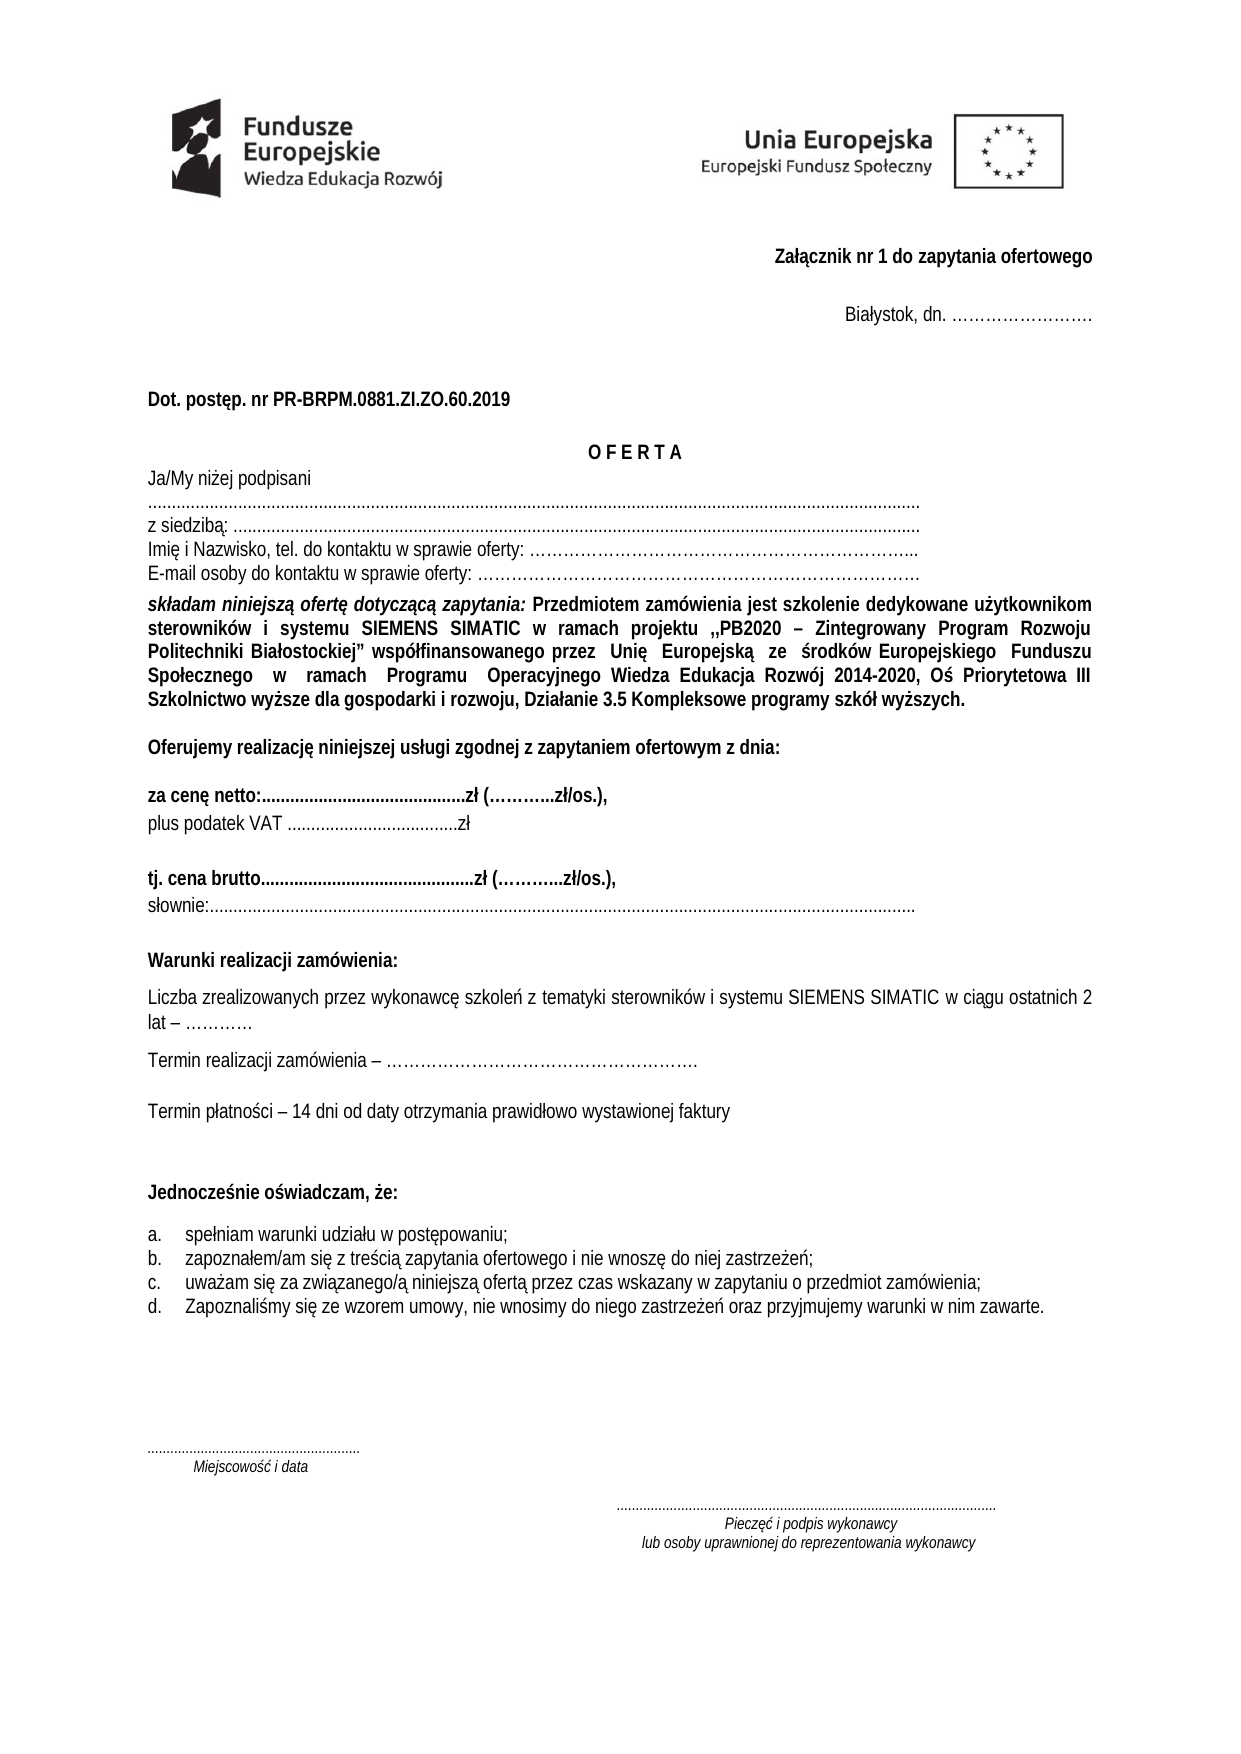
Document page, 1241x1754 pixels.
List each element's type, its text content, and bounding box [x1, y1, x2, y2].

text Jednocześnie oświadczam, że: [148, 1180, 1093, 1204]
text słownie:..................................................................................................................................................... [148, 893, 1093, 917]
list zapoznałem/am się z treścią zapytania ofertowego i nie wnoszę do niej zastrzeżeń; [148, 1246, 1093, 1270]
text tj. cena brutto.............................................zł (………...zł/os.), [148, 866, 1093, 890]
text lub osoby uprawnionej do reprezentowania wykonawcy [148, 1533, 1093, 1552]
text plus podatek VAT ....................................zł [148, 811, 1093, 835]
text Pieczęć i podpis wykonawcy [148, 1514, 1093, 1533]
list Imię i Nazwisko, tel. do kontaktu w sprawie oferty: …………………………………………………………... [148, 537, 1093, 561]
text Miejscowość i data [148, 1457, 1093, 1476]
list uważam się za związanego/ą niniejszą ofertą przez czas wskazany w zapytaniu o przedmiot zamówienia; [148, 1270, 1093, 1294]
text Termin realizacji zamówienia – ………………………………………………. [148, 1048, 1093, 1072]
text Warunki realizacji zamówienia: [148, 948, 1093, 972]
text za cenę netto:...........................................zł (………...zł/os.), [148, 783, 1093, 807]
list ................................................................................................................................................................... [148, 489, 1093, 513]
list Ja/My niżej podpisani [148, 466, 1093, 489]
text Oferujemy realizację niniejszej usługi zgodnej z zapytaniem ofertowym z dnia: [148, 735, 1093, 759]
picture [147, 73, 1093, 220]
list z siedzibą: ................................................................................................................................................. [148, 513, 1093, 537]
text Dot. postęp. nr PR-BRPM.0881.ZI.ZO.60.2019 [148, 387, 1093, 411]
text Białystok, dn. ……………………. [148, 302, 1093, 326]
text Termin płatności – 14 dni od daty otrzymania prawidłowo wystawionej faktury [148, 1099, 1093, 1123]
text Załącznik nr 1 do zapytania ofertowego [148, 244, 1093, 268]
text .................................................................................................... [148, 1495, 1093, 1514]
list spełniam warunki udziału w postępowaniu; [148, 1222, 1093, 1246]
list E-mail osoby do kontaktu w sprawie oferty: …………………………………………………………………… [148, 561, 1093, 585]
list Zapoznaliśmy się ze wzorem umowy, nie wnosimy do niego zastrzeżeń oraz przyjmujemy warunki w nim zawarte. [148, 1294, 1093, 1318]
text ........................................................ [148, 1437, 1093, 1457]
text składam niniejszą ofertę dotyczącą zapytania: Przedmiotem zamówienia jest szkolenie dedykowane użytkownikom sterowników i systemu SIEMENS SIMATIC w ramach projektu ,,PB2020 – Zintegrowany Program Rozwoju Politechniki Białostockiej” współfinansowanego przez Unię Europejską ze środków Europejskiego Funduszu Społecznego w ramach Programu Operacyjnego Wiedza Edukacja Rozwój 2014-2020, Oś Priorytetowa III Szkolnictwo wyższe dla gospodarki i rozwoju, Działanie 3.5 Kompleksowe programy szkół wyższych. [148, 592, 1093, 711]
text Liczba zrealizowanych przez wykonawcę szkoleń z tematyki sterowników i systemu SIEMENS SIMATIC w ciągu ostatnich 2 lat – ………… [148, 985, 1093, 1034]
list O F E R T A [177, 440, 1093, 464]
